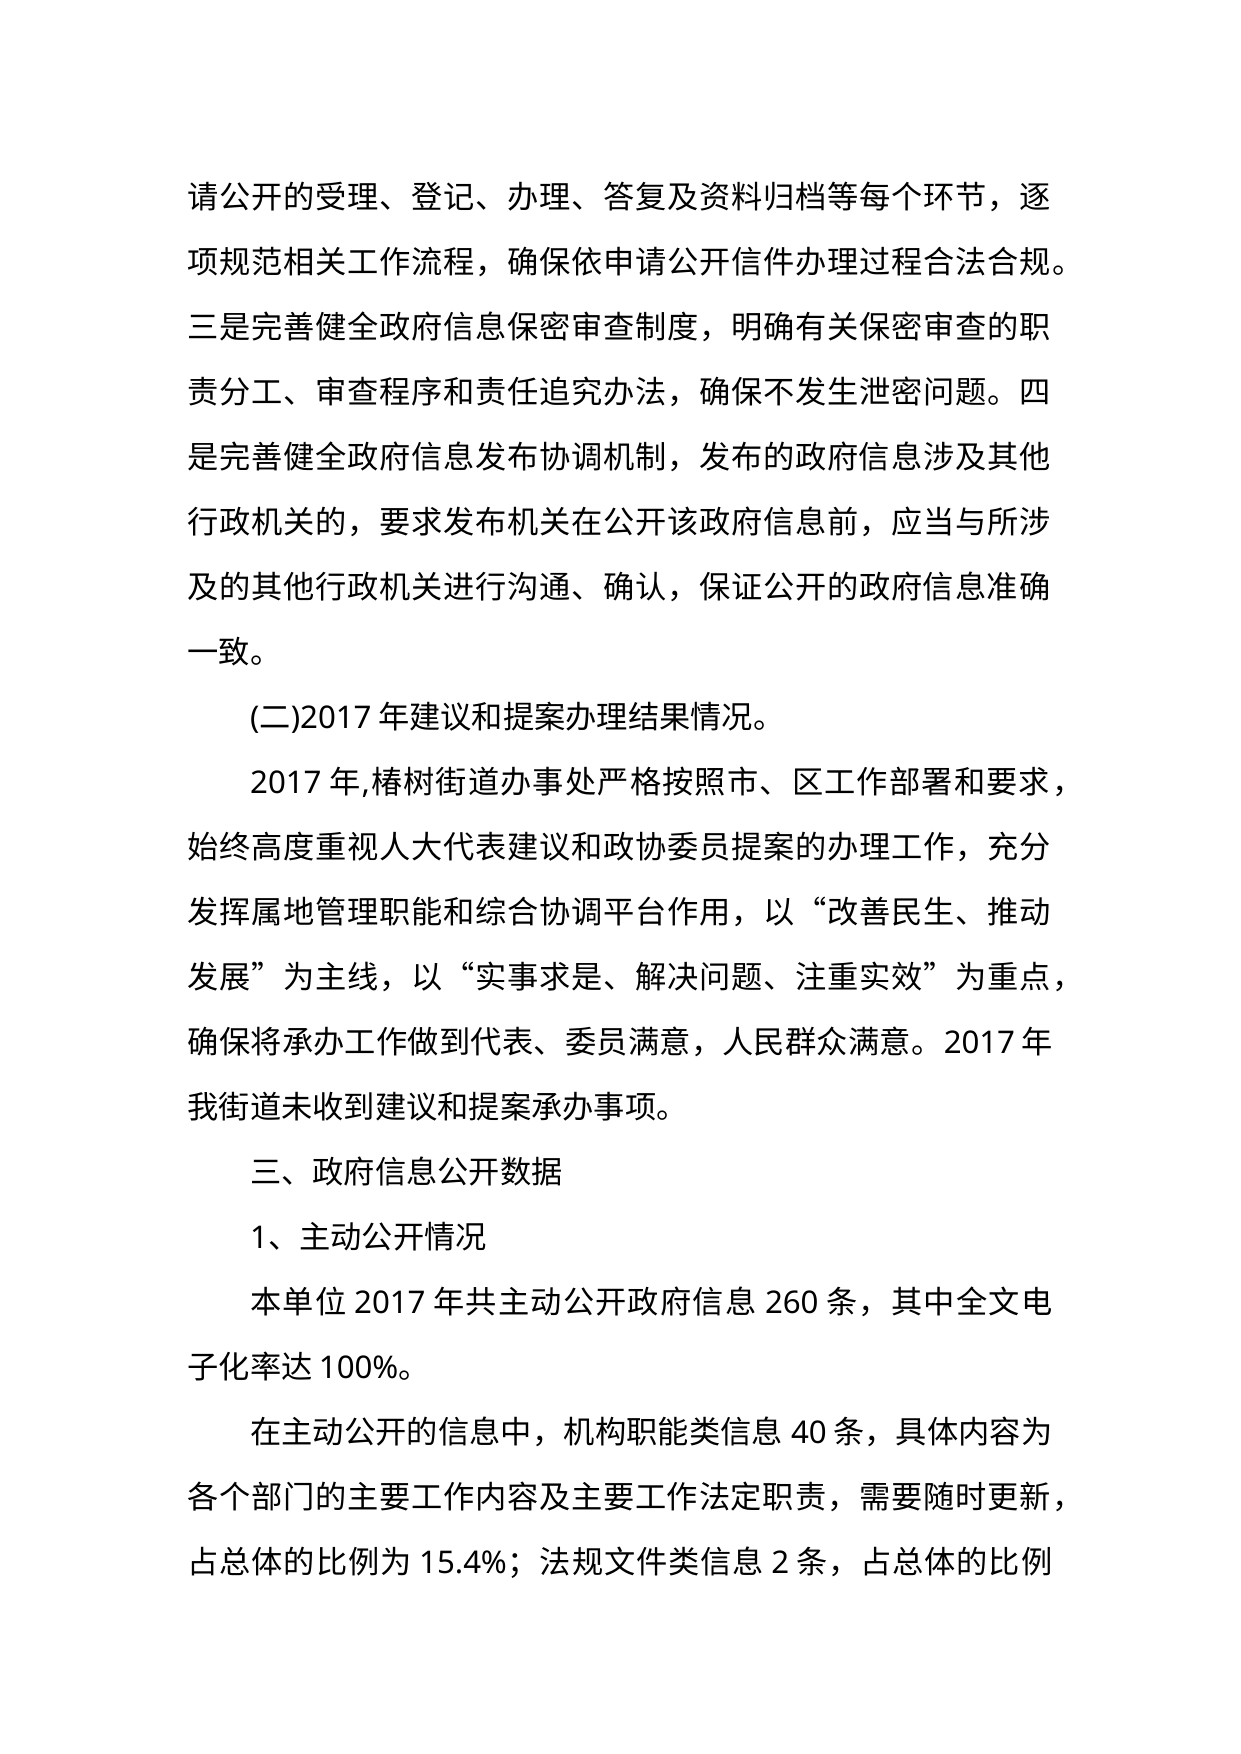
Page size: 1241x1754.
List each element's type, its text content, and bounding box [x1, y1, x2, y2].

text (二)2017年建议和提案办理结果情况。 [187, 682, 1053, 747]
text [187, 1397, 1053, 1592]
text 三、政府信息公开数据 [187, 1137, 1053, 1202]
text 1、主动公开情况 [187, 1202, 1053, 1267]
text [187, 162, 1053, 682]
text 2017年,椿树街道办事处严格按照市、区工作部署和要求，始终高度重视人大代表建议和政协委员提案的办理工作，充分发挥属地管理职能和综合协调平台作用，以“改善民生、推动发展”为主线，以“实事求是、解决问题、注重实效”为重点，确保将承办工作做到代表、委员满意，人民群众满意。2017年我街道未收到建议和提案承办事项。 [187, 747, 1053, 1137]
text 本单位2017年共主动公开政府信息260条，其中全文电子化率达100%。 [187, 1267, 1053, 1397]
